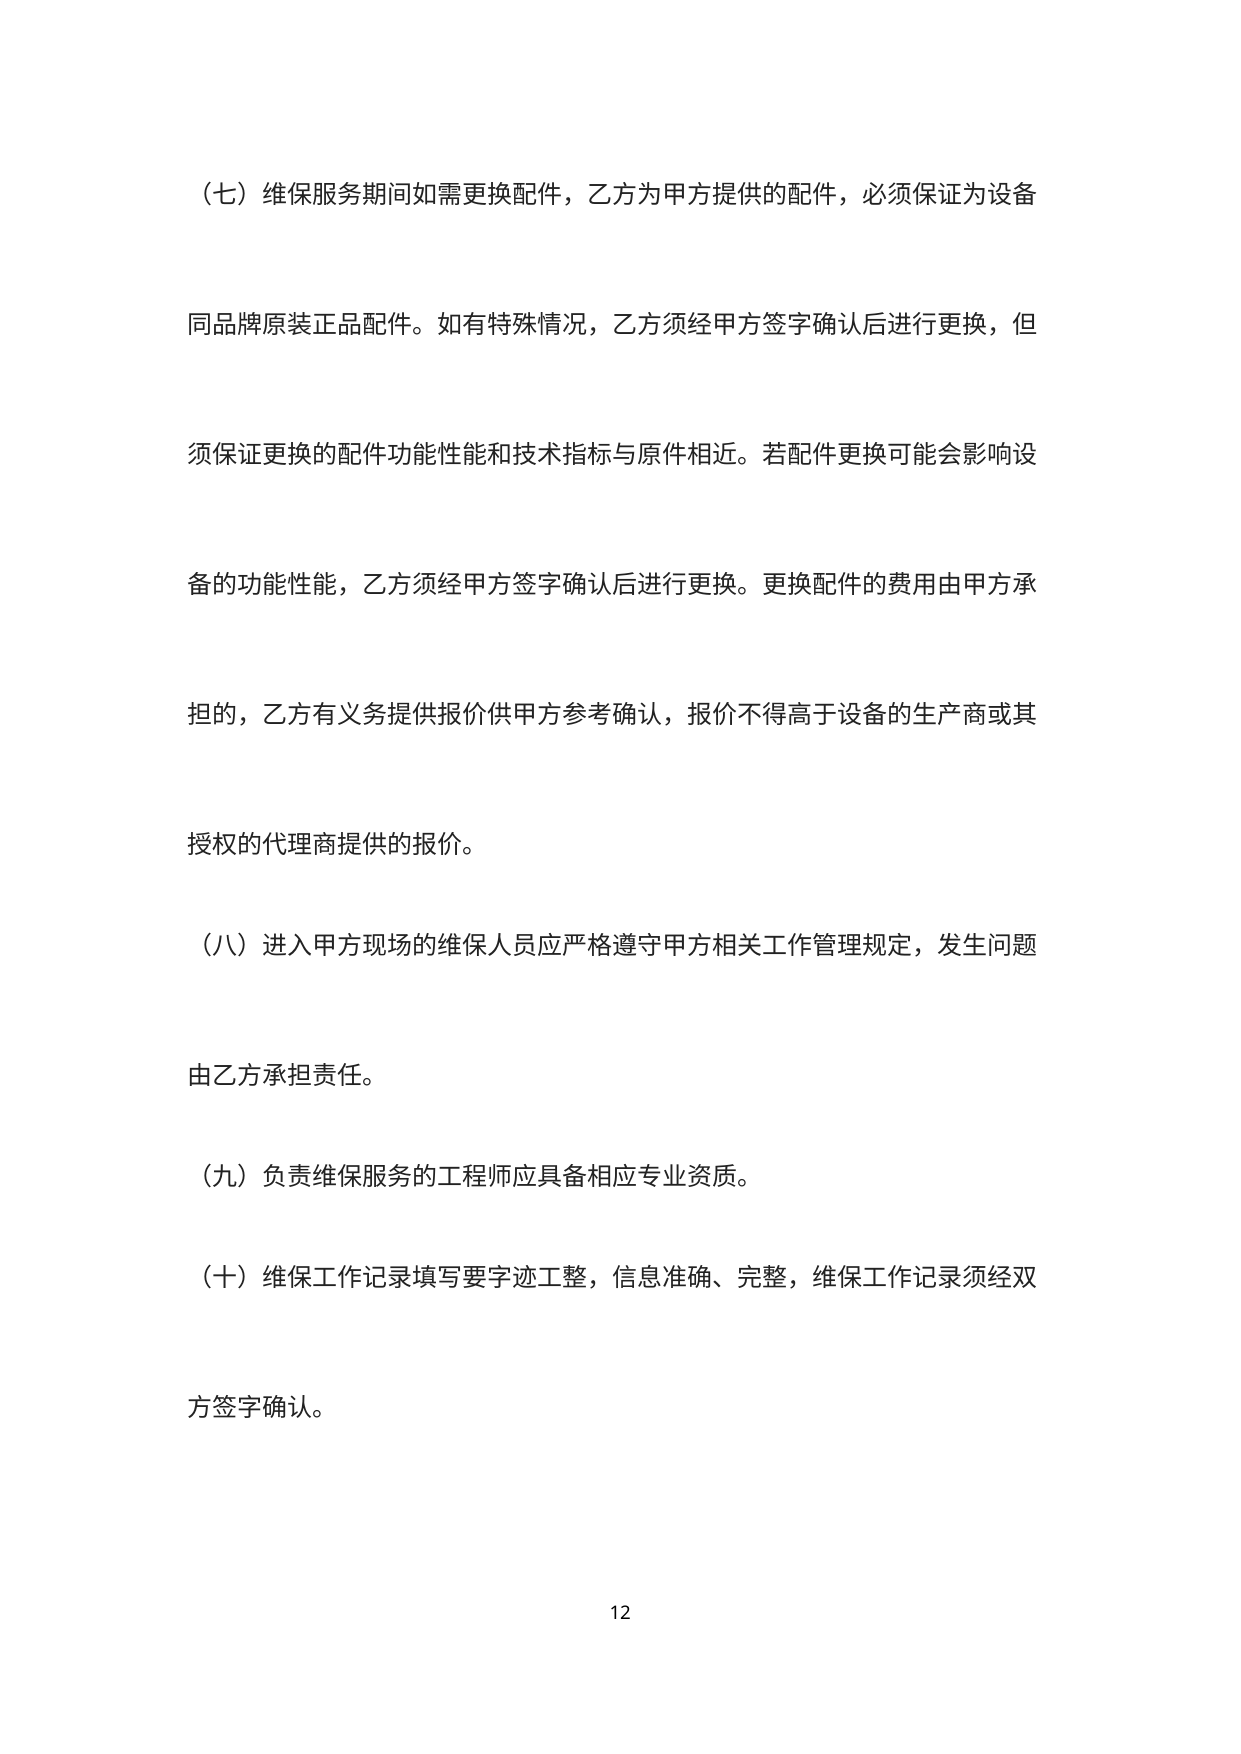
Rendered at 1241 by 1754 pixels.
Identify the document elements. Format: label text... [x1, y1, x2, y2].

text （七）维保服务期间如需更换配件，乙方为甲方提供的配件，必须保证为设备同品牌原装正品配件。如有特殊情况，乙方须经甲方签字确认后进行更换，但须保证更换的配件功能性能和技术指标与原件相近。若配件更换可能会影响设备的功能性能，乙方须经甲方签字确认后进行更换。更换配件的费用由甲方承担的，乙方有义务提供报价供甲方参考确认，报价不得高于设备的生产商或其授权的代理商提供的报价。 [187, 160, 1053, 875]
text （八）进入甲方现场的维保人员应严格遵守甲方相关工作管理规定，发生问题由乙方承担责任。 [187, 911, 1053, 1106]
text （十）维保工作记录填写要字迹工整，信息准确、完整，维保工作记录须经双方签字确认。 [187, 1243, 1053, 1438]
text （九）负责维保服务的工程师应具备相应专业资质。 [187, 1142, 1053, 1207]
